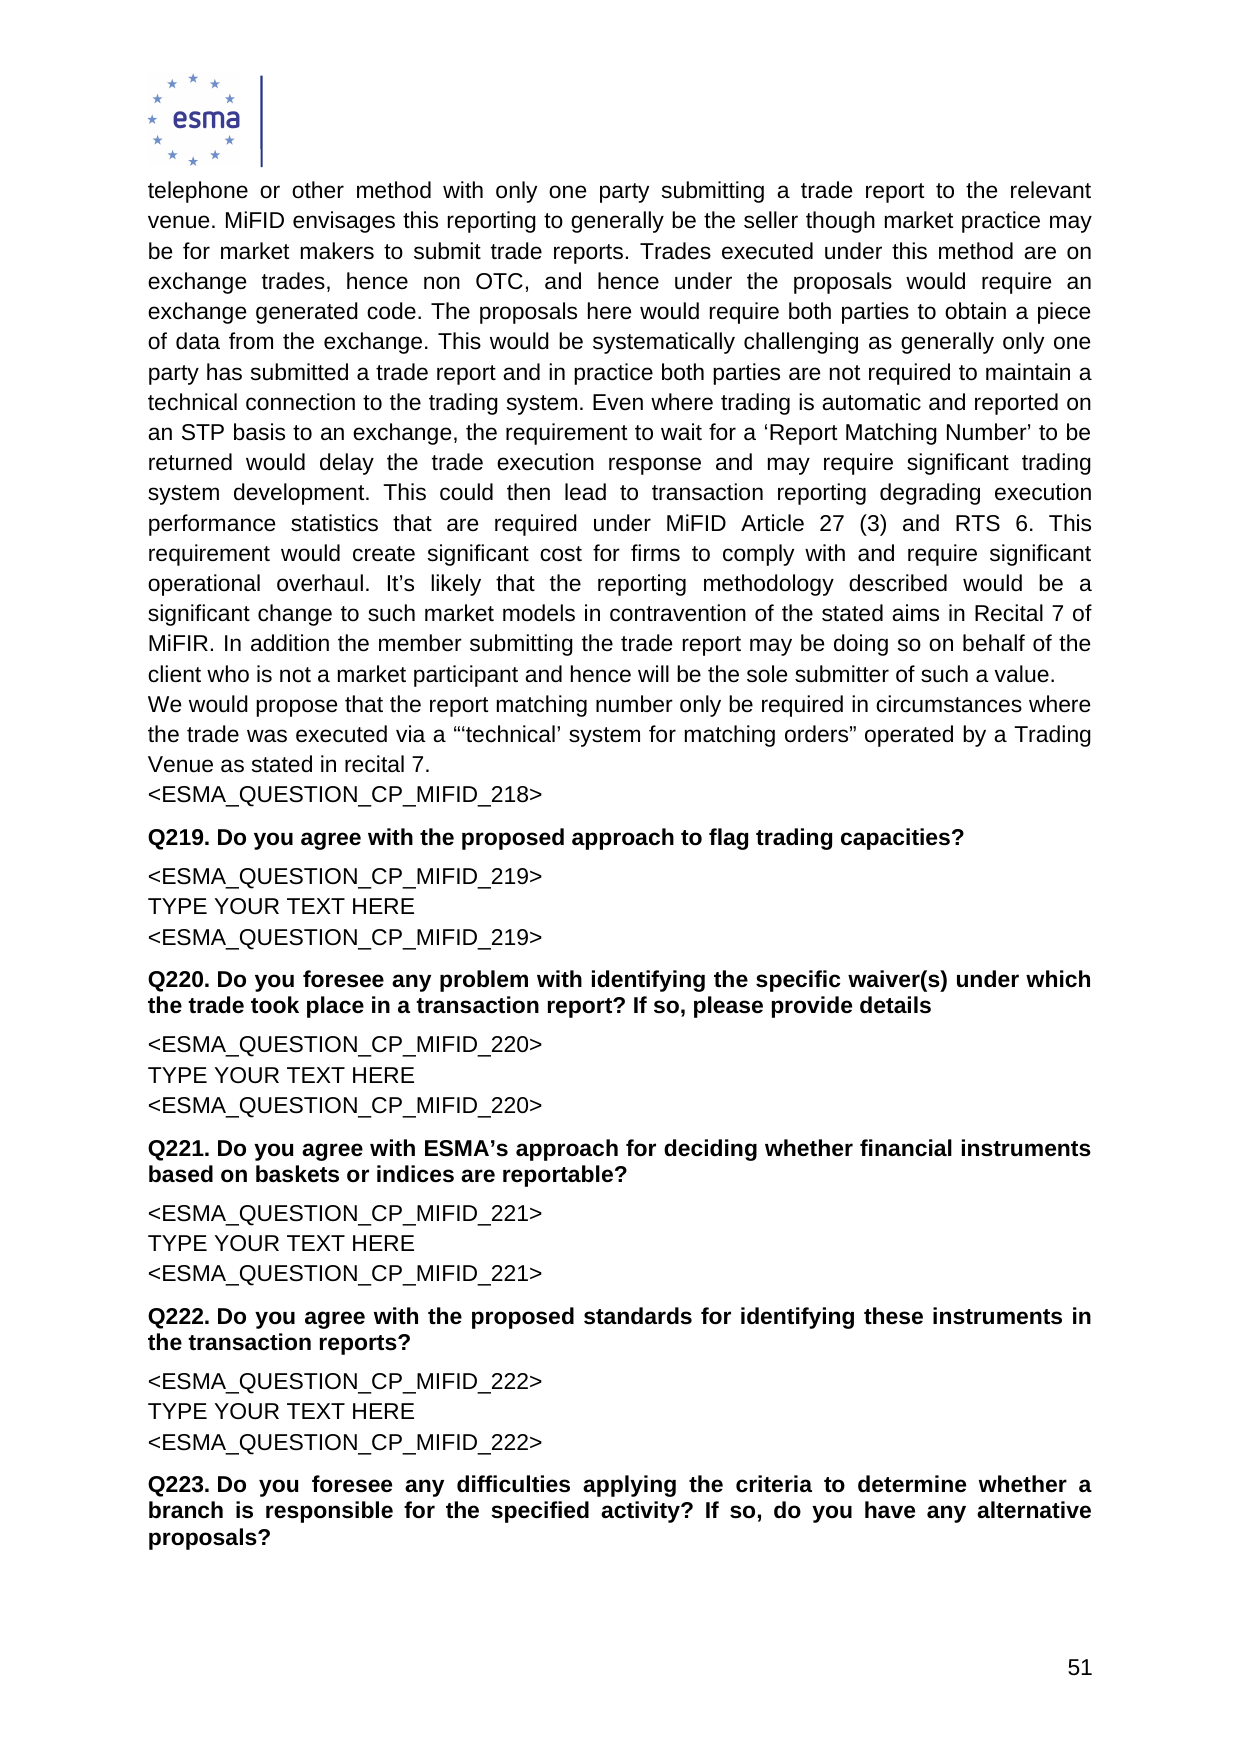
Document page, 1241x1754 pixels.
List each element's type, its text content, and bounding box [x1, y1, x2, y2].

text <ESMA_QUESTION_CP_MIFID_219> [148, 863, 1093, 889]
text <ESMA_QUESTION_CP_MIFID_218> [148, 781, 1093, 808]
text TYPE YOUR TEXT HERE [148, 1062, 1093, 1088]
text <ESMA_QUESTION_CP_MIFID_220> [148, 1092, 1093, 1118]
text Do you agree with ESMA’s approach for deciding whether financial instruments based on baskets or indices are reportable? [148, 1134, 1093, 1187]
text TYPE YOUR TEXT HERE [148, 1230, 1093, 1256]
text <ESMA_QUESTION_CP_MIFID_221> [148, 1200, 1093, 1226]
text Do you foresee any difficulties applying the criteria to determine whether a branch is responsible for the specified activity? If so, do you have any alternative proposals? [148, 1471, 1093, 1550]
text We would propose that the report matching number only be required in circumstances where the trade was executed via a “‘technical’ system for matching orders” operated by a Trading Venue as stated in recital 7. [148, 691, 1093, 778]
text Do you agree with the proposed approach to flag trading capacities? [148, 824, 1093, 851]
picture [147, 73, 240, 166]
text <ESMA_QUESTION_CP_MIFID_222> [148, 1428, 1093, 1455]
text TYPE YOUR TEXT HERE [148, 893, 1093, 919]
text Do you foresee any problem with identifying the specific waiver(s) under which the trade took place in a transaction report? If so, please provide details [148, 966, 1093, 1019]
text Do you agree with the proposed standards for identifying these instruments in the transaction reports? [148, 1303, 1093, 1356]
text <ESMA_QUESTION_CP_MIFID_222> [148, 1368, 1093, 1394]
text <ESMA_QUESTION_CP_MIFID_221> [148, 1260, 1093, 1286]
text <ESMA_QUESTION_CP_MIFID_219> [148, 923, 1093, 950]
text TYPE YOUR TEXT HERE [148, 1398, 1093, 1424]
text <ESMA_QUESTION_CP_MIFID_220> [148, 1031, 1093, 1058]
